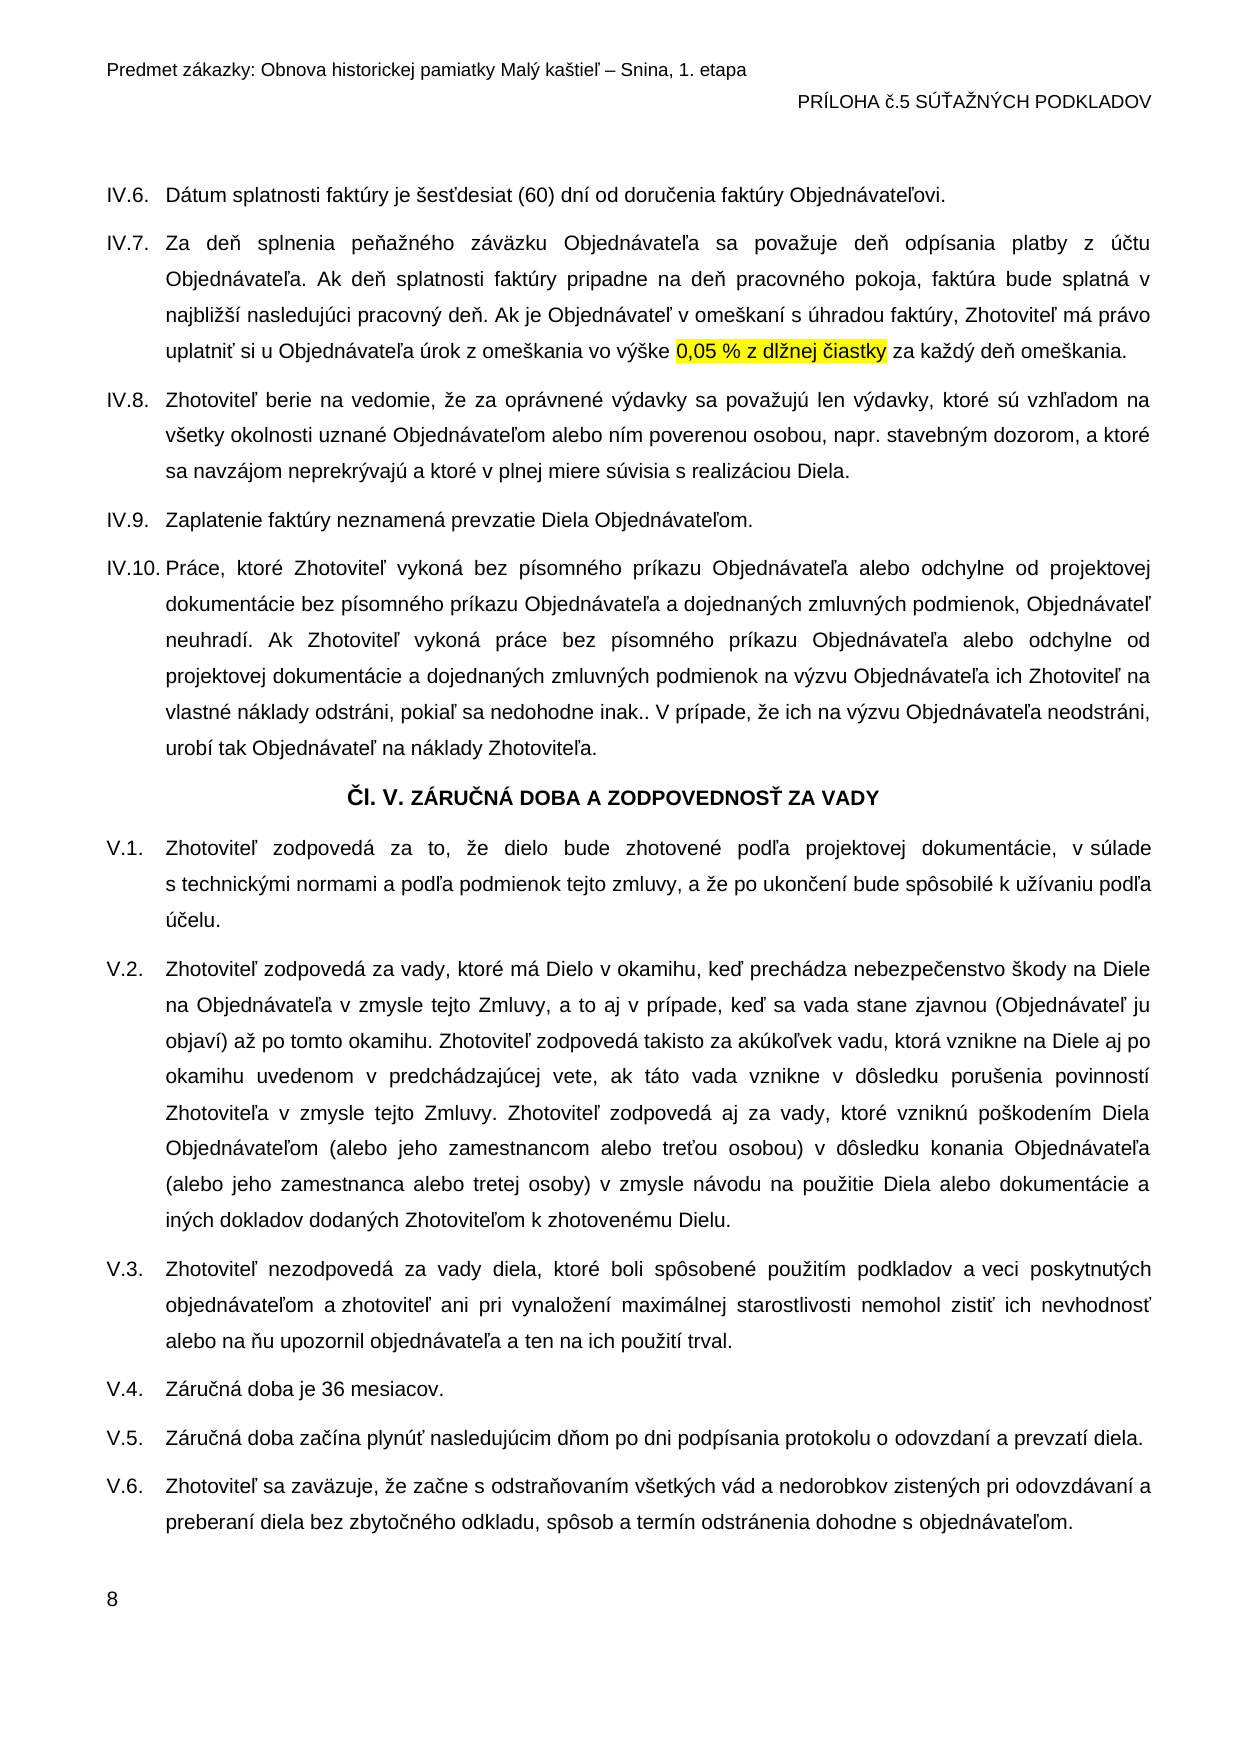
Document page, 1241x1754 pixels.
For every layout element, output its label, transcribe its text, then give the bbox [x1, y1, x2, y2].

text Zhotoviteľ nezodpovedá za vady diela, ktoré boli spôsobené použitím podkladov a veci poskytnutých objednávateľom a zhotoviteľ ani pri vynaložení maximálnej starostlivosti nemohol zistiť ich nevhodnosť alebo na ňu upozornil objednávateľa a ten na ich použití trval. [106, 1257, 1152, 1352]
text Zhotoviteľ sa zaväzuje, že začne s odstraňovaním všetkých vád a nedorobkov zistených pri odovzdávaní a preberaní diela bez zbytočného odkladu, spôsob a termín odstránenia dohodne s objednávateľom. [106, 1474, 1152, 1534]
text Zhotoviteľ berie na vedomie, že za oprávnené výdavky sa považujú len výdavky, ktoré sú vzhľadom na všetky okolnosti uznané Objednávateľom alebo ním poverenou osobou, napr. stavebným dozorom, a ktoré sa navzájom neprekrývajú a ktoré v plnej miere súvisia s realizáciou Diela. [106, 387, 1152, 483]
text ZÁRUČNÁ DOBA A ZODPOVEDNOSŤ ZA VADY [106, 784, 1152, 811]
text Zhotoviteľ zodpovedá za to, že dielo bude zhotovené podľa projektovej dokumentácie, v súlade s technickými normami a podľa podmienok tejto zmluvy, a že po ukončení bude spôsobilé k užívaniu podľa účelu. [106, 836, 1152, 932]
text Záručná doba je 36 mesiacov. [106, 1377, 1152, 1401]
text Záručná doba začína plynúť nasledujúcim dňom po dni podpísania protokolu o odovzdaní a prevzatí diela. [106, 1425, 1152, 1449]
text Zaplatenie faktúry neznamená prevzatie Diela Objednávateľom. [106, 508, 1152, 532]
text Zhotoviteľ zodpovedá za vady, ktoré má Dielo v okamihu, keď prechádza nebezpečenstvo škody na Diele na Objednávateľa v zmysle tejto Zmluvy, a to aj v prípade, keď sa vada stane zjavnou (Objednávateľ ju objaví) až po tomto okamihu. Zhotoviteľ zodpovedá takisto za akúkoľvek vadu, ktorá vznikne na Diele aj po okamihu uvedenom v predchádzajúcej vete, ak táto vada vznikne v dôsledku porušenia povinností Zhotoviteľa v zmysle tejto Zmluvy. Zhotoviteľ zodpovedá aj za vady, ktoré vzniknú poškodením Diela Objednávateľom (alebo jeho zamestnancom alebo treťou osobou) v dôsledku konania Objednávateľa (alebo jeho zamestnanca alebo tretej osoby) v zmysle návodu na použitie Diela alebo dokumentácie a iných dokladov dodaných Zhotoviteľom k zhotovenému Dielu. [106, 957, 1152, 1232]
text Za deň splnenia peňažného záväzku Objednávateľa sa považuje deň odpísania platby z účtu Objednávateľa. Ak deň splatnosti faktúry pripadne na deň pracovného pokoja, faktúra bude splatná v najbližší nasledujúci pracovný deň. Ak je Objednávateľ v omeškaní s úhradou faktúry, Zhotoviteľ má právo uplatniť si u Objednávateľa úrok z omeškania vo výške 0,05 % z dlžnej čiastky za každý deň omeškania. [106, 231, 1152, 363]
text Práce, ktoré Zhotoviteľ vykoná bez písomného príkazu Objednávateľa alebo odchylne od projektovej dokumentácie bez písomného príkazu Objednávateľa a dojednaných zmluvných podmienok, Objednávateľ neuhradí. Ak Zhotoviteľ vykoná práce bez písomného príkazu Objednávateľa alebo odchylne od projektovej dokumentácie a dojednaných zmluvných podmienok na výzvu Objednávateľa ich Zhotoviteľ na vlastné náklady odstráni, pokiaľ sa nedohodne inak.. V prípade, že ich na výzvu Objednávateľa neodstráni, urobí tak Objednávateľ na náklady Zhotoviteľa. [106, 556, 1152, 760]
text Dátum splatnosti faktúry je šesťdesiat (60) dní od doručenia faktúry Objednávateľovi. [106, 183, 1152, 207]
